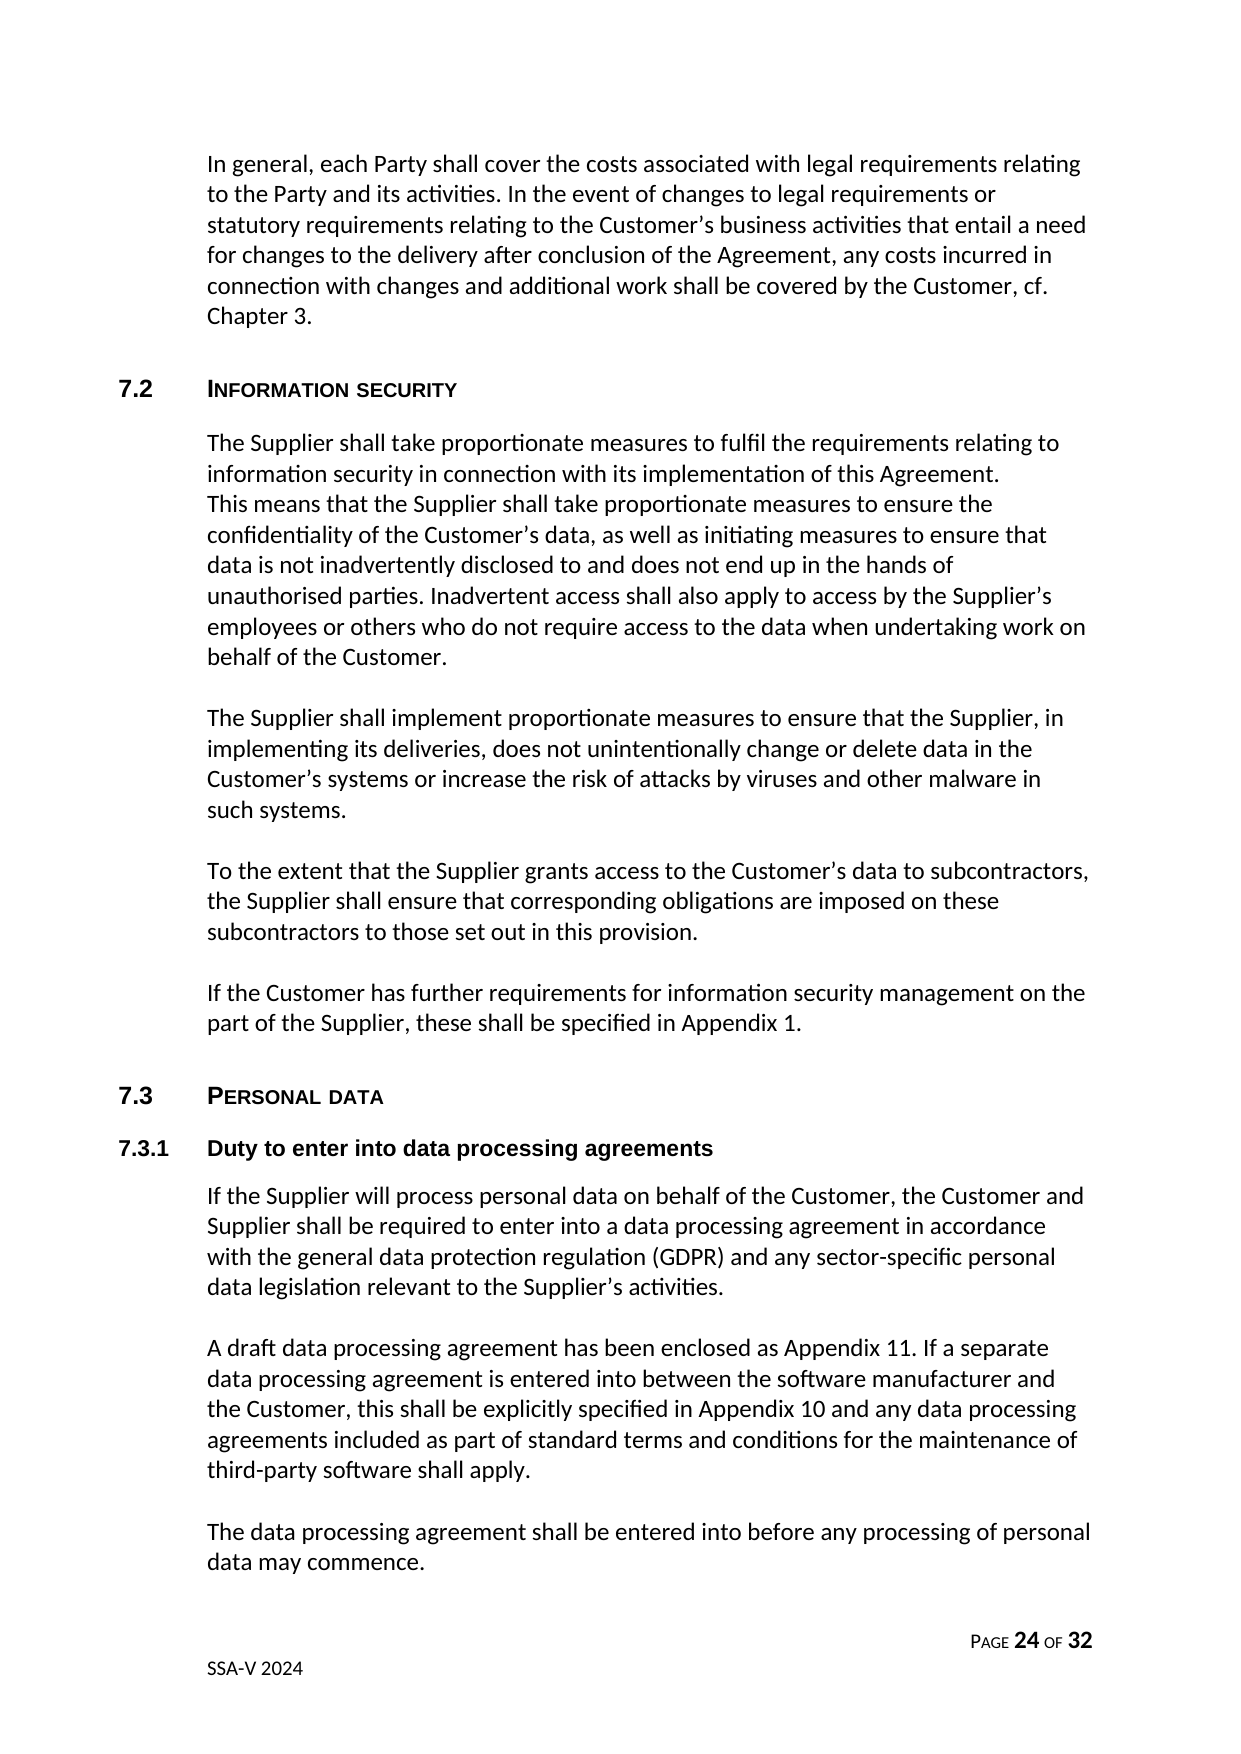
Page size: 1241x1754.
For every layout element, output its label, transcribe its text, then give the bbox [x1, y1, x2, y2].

text This means that the Supplier shall take proportionate measures to ensure the confidentiality of the Customer’s data, as well as initiating measures to ensure that data is not inadvertently disclosed to and does not end up in the hands of unauthorised parties. Inadvertent access shall also apply to access by the Supplier’s employees or others who do not require access to the data when undertaking work on behalf of the Customer. [207, 489, 1092, 672]
subtitle Duty to enter into data processing agreements [118, 1135, 1092, 1161]
subtitle Personal data [118, 1081, 1092, 1110]
text A draft data processing agreement has been enclosed as Appendix 11. If a separate data processing agreement is entered into between the software manufacturer and the Customer, this shall be explicitly specified in Appendix 10 and any data processing agreements included as part of standard terms and conditions for the maintenance of third-party software shall apply. [207, 1332, 1092, 1485]
text To the extent that the Supplier grants access to the Customer’s data to subcontractors, the Supplier shall ensure that corresponding obligations are imposed on these subcontractors to those set out in this provision. [207, 855, 1092, 946]
text If the Supplier will process personal data on behalf of the Customer, the Customer and Supplier shall be required to enter into a data processing agreement in accordance with the general data protection regulation (GDPR) and any sector-specific personal data legislation relevant to the Supplier’s activities. [207, 1180, 1092, 1302]
subtitle Information security [118, 374, 1092, 403]
text The Supplier shall implement proportionate measures to ensure that the Supplier, in implementing its deliveries, does not unintentionally change or delete data in the Customer’s systems or increase the risk of attacks by viruses and other malware in such systems. [207, 702, 1092, 824]
text The Supplier shall take proportionate measures to fulfil the requirements relating to information security in connection with its implementation of this Agreement. [207, 428, 1092, 489]
text The data processing agreement shall be entered into before any processing of personal data may commence. [207, 1516, 1092, 1577]
text In general, each Party shall cover the costs associated with legal requirements relating to the Party and its activities. In the event of changes to legal requirements or statutory requirements relating to the Customer’s business activities that entail a need for changes to the delivery after conclusion of the Agreement, any costs incurred in connection with changes and additional work shall be covered by the Customer, cf. Chapter 3. [207, 148, 1092, 331]
text If the Customer has further requirements for information security management on the part of the Supplier, these shall be specified in Appendix 1. [207, 977, 1092, 1038]
